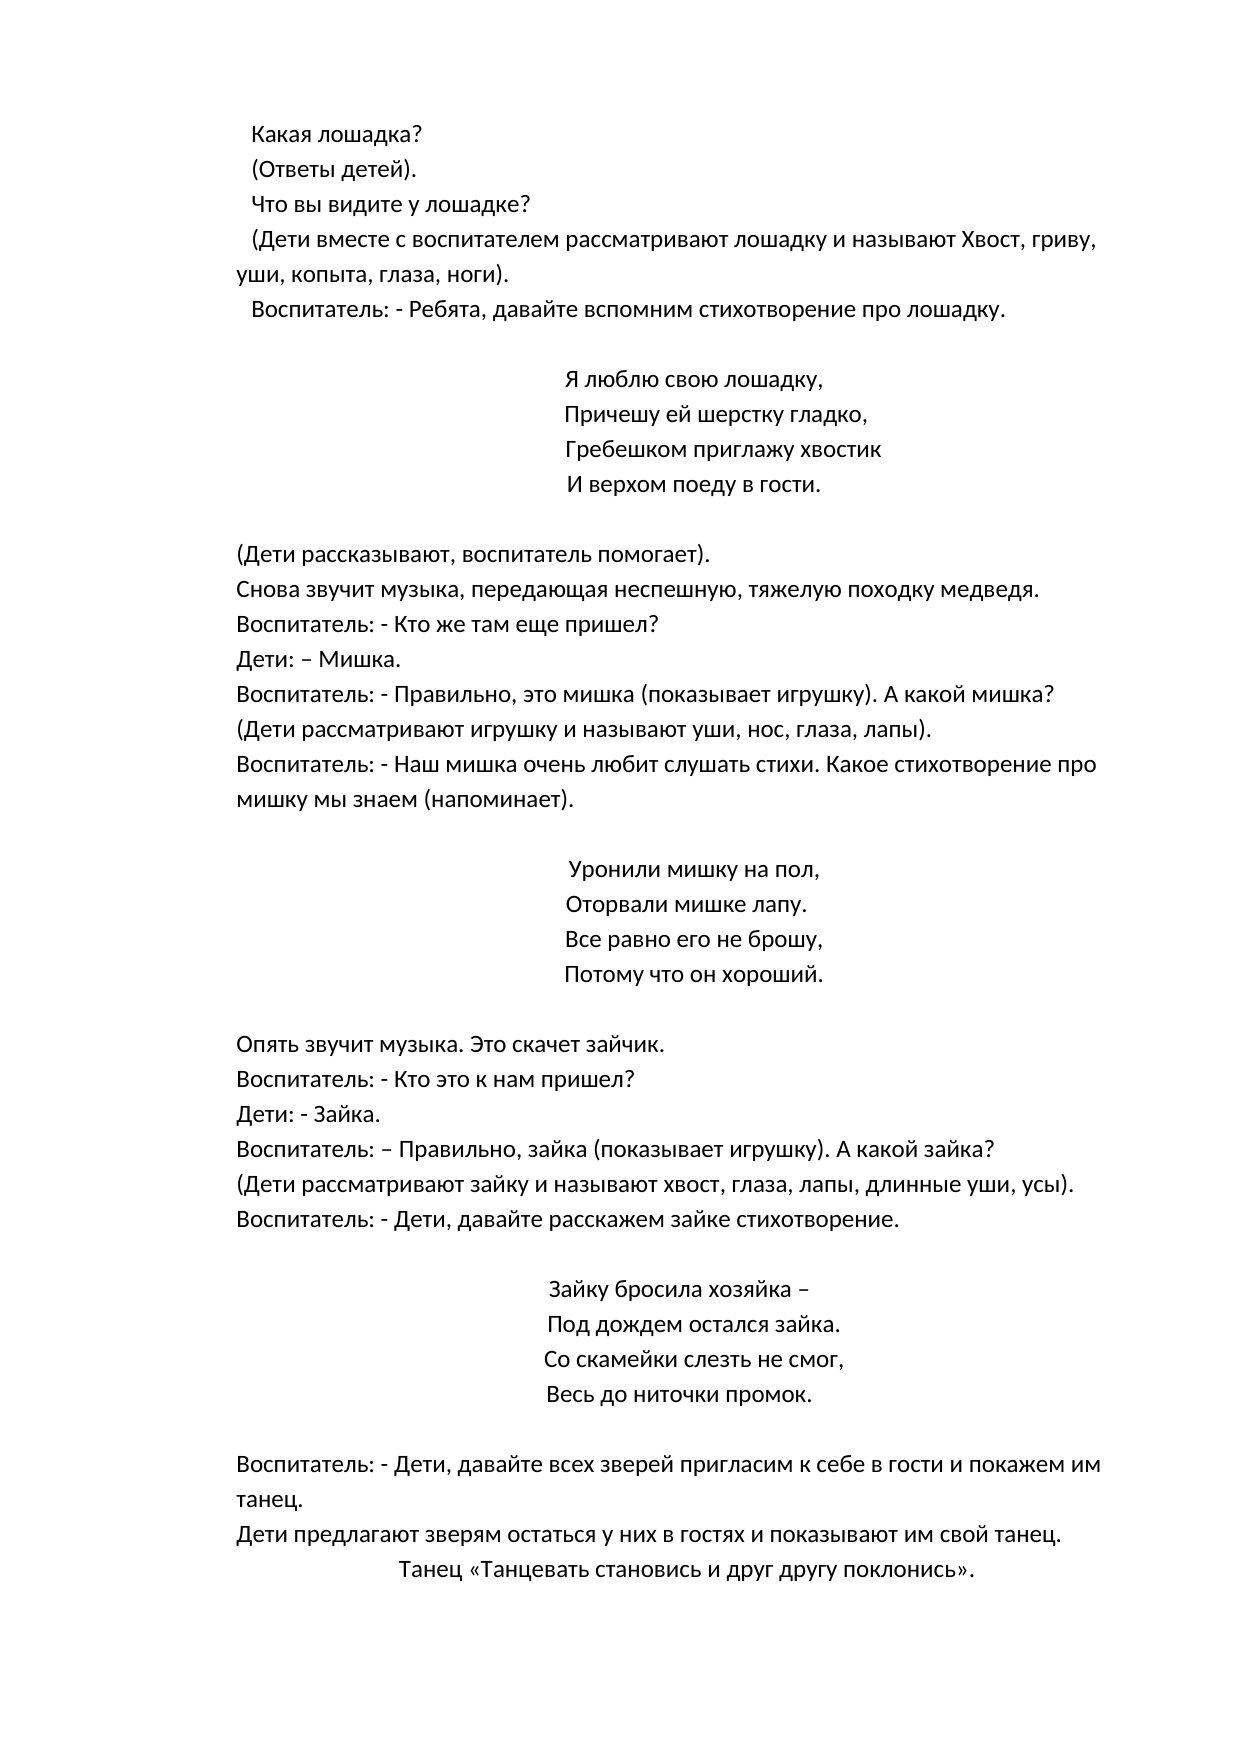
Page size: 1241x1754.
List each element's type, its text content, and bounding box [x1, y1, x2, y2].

list Весь до ниточки промок. [207, 1378, 1152, 1409]
list Что вы видите у лошадке? [236, 188, 1152, 219]
list Опять звучит музыка. Это скачет зайчик. [236, 1028, 1152, 1059]
list Дети: – Мишка. [236, 643, 1152, 674]
list И верхом поеду в гости. [236, 468, 1152, 499]
list Я люблю свою лошадку, [236, 363, 1078, 394]
list Гребешком приглажу хвостик [236, 433, 1152, 464]
list Потому что он хороший. [236, 958, 1152, 989]
list Зайку бросила хозяйка – [207, 1273, 1152, 1304]
list Причешу ей шерстку гладко, [236, 398, 1152, 429]
list Воспитатель: - Наш мишка очень любит слушать стихи. Какое стихотворение про мишку мы знаем (напоминает). [236, 748, 1152, 814]
list Со скамейки слезть не смог, [236, 1343, 1152, 1374]
list Какая лошадка? [236, 118, 1152, 149]
list (Дети вместе с воспитателем рассматривают лошадку и называют Хвост, гриву, уши, копыта, глаза, ноги). [236, 223, 1152, 289]
list Под дождем остался зайка. [236, 1308, 1152, 1339]
list Воспитатель: - Дети, давайте расскажем зайке стихотворение. [236, 1203, 1152, 1234]
list Снова звучит музыка, передающая неспешную, тяжелую походку медведя. [236, 573, 1152, 604]
list Дети предлагают зверям остаться у них в гостях и показывают им свой танец. [236, 1518, 1152, 1549]
list Дети: - Зайка. [236, 1098, 1152, 1129]
list Все равно его не брошу, [236, 923, 1152, 954]
list (Ответы детей). [236, 153, 1152, 184]
list (Дети рассказывают, воспитатель помогает). [236, 538, 1152, 569]
list Воспитатель: - Кто же там еще пришел? [236, 608, 1152, 639]
list Оторвали мишке лапу. [222, 888, 1152, 919]
list (Дети рассматривают игрушку и называют уши, нос, глаза, лапы). [236, 713, 1152, 744]
list Воспитатель: - Правильно, это мишка (показывает игрушку). А какой мишка? [236, 678, 1152, 709]
list Воспитатель: - Дети, давайте всех зверей пригласим к себе в гости и покажем им танец. [236, 1448, 1152, 1514]
list Воспитатель: - Кто это к нам пришел? [236, 1063, 1152, 1094]
list Уронили мишку на пол, [236, 853, 1152, 884]
list Танец «Танцевать становись и друг другу поклонись». [236, 1553, 1152, 1584]
list Воспитатель: - Ребята, давайте вспомним стихотворение про лошадку. [236, 293, 1152, 324]
list (Дети рассматривают зайку и называют хвост, глаза, лапы, длинные уши, усы). [236, 1168, 1152, 1199]
list Воспитатель: – Правильно, зайка (показывает игрушку). А какой зайка? [236, 1133, 1152, 1164]
